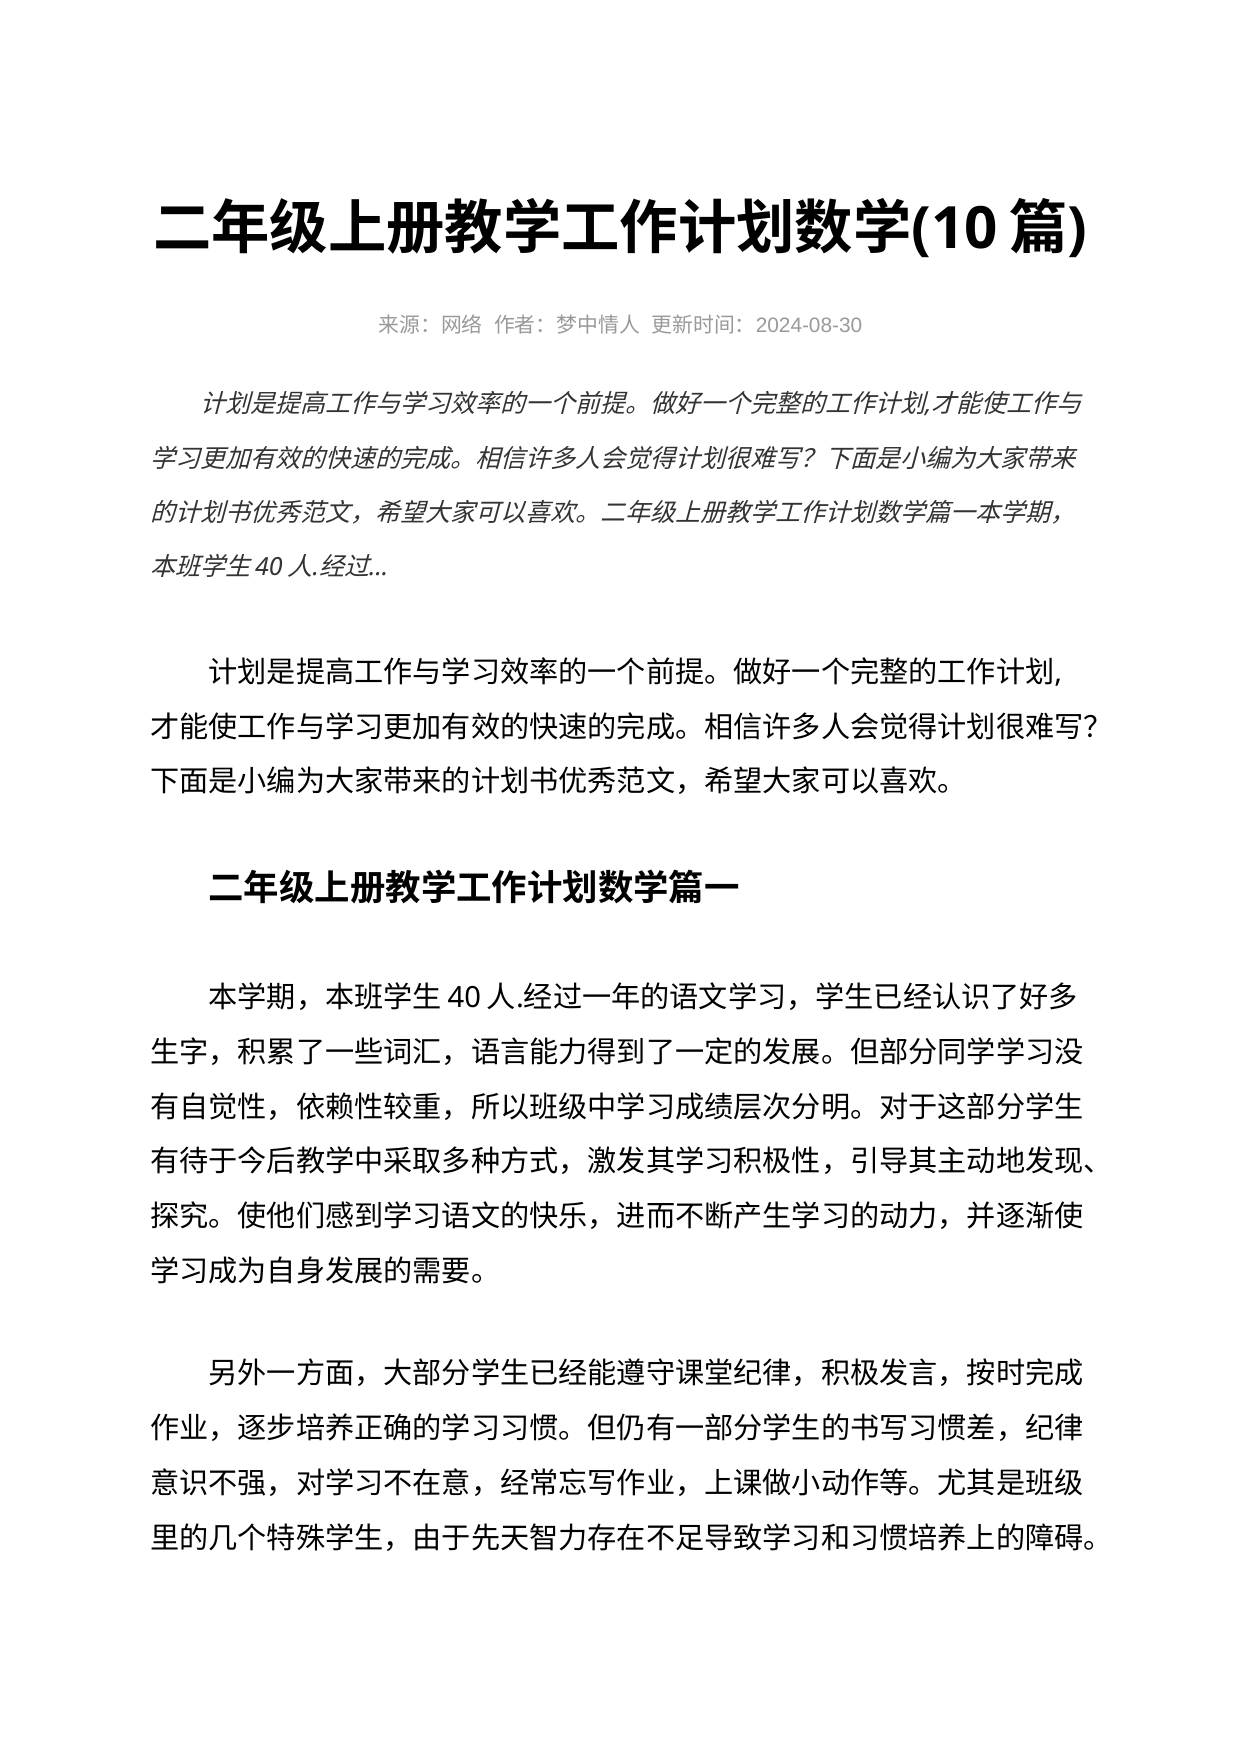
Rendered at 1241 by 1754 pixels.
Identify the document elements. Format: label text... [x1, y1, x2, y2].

text 来源：网络 作者：梦中情人 更新时间：2024-08-30 [150, 313, 1090, 337]
text 计划是提高工作与学习效率的一个前提。做好一个完整的工作计划,才能使工作与学习更加有效的快速的完成。相信许多人会觉得计划很难写？下面是小编为大家带来的计划书优秀范文，希望大家可以喜欢。二年级上册教学工作计划数学篇一本学期，本班学生40人.经过... [150, 384, 1090, 583]
subtitle 二年级上册教学工作计划数学(10篇) [150, 181, 1090, 266]
text 二年级上册教学工作计划数学篇一 [150, 860, 1090, 911]
text 计划是提高工作与学习效率的一个前提。做好一个完整的工作计划,才能使工作与学习更加有效的快速的完成。相信许多人会觉得计划很难写？下面是小编为大家带来的计划书优秀范文，希望大家可以喜欢。 [150, 648, 1090, 800]
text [150, 1349, 1090, 1557]
text 本学期，本班学生40人.经过一年的语文学习，学生已经认识了好多生字，积累了一些词汇，语言能力得到了一定的发展。但部分同学学习没有自觉性，依赖性较重，所以班级中学习成绩层次分明。对于这部分学生有待于今后教学中采取多种方式，激发其学习积极性，引导其主动地发现、探究。使他们感到学习语文的快乐，进而不断产生学习的动力，并逐渐使学习成为自身发展的需要。 [150, 973, 1090, 1290]
